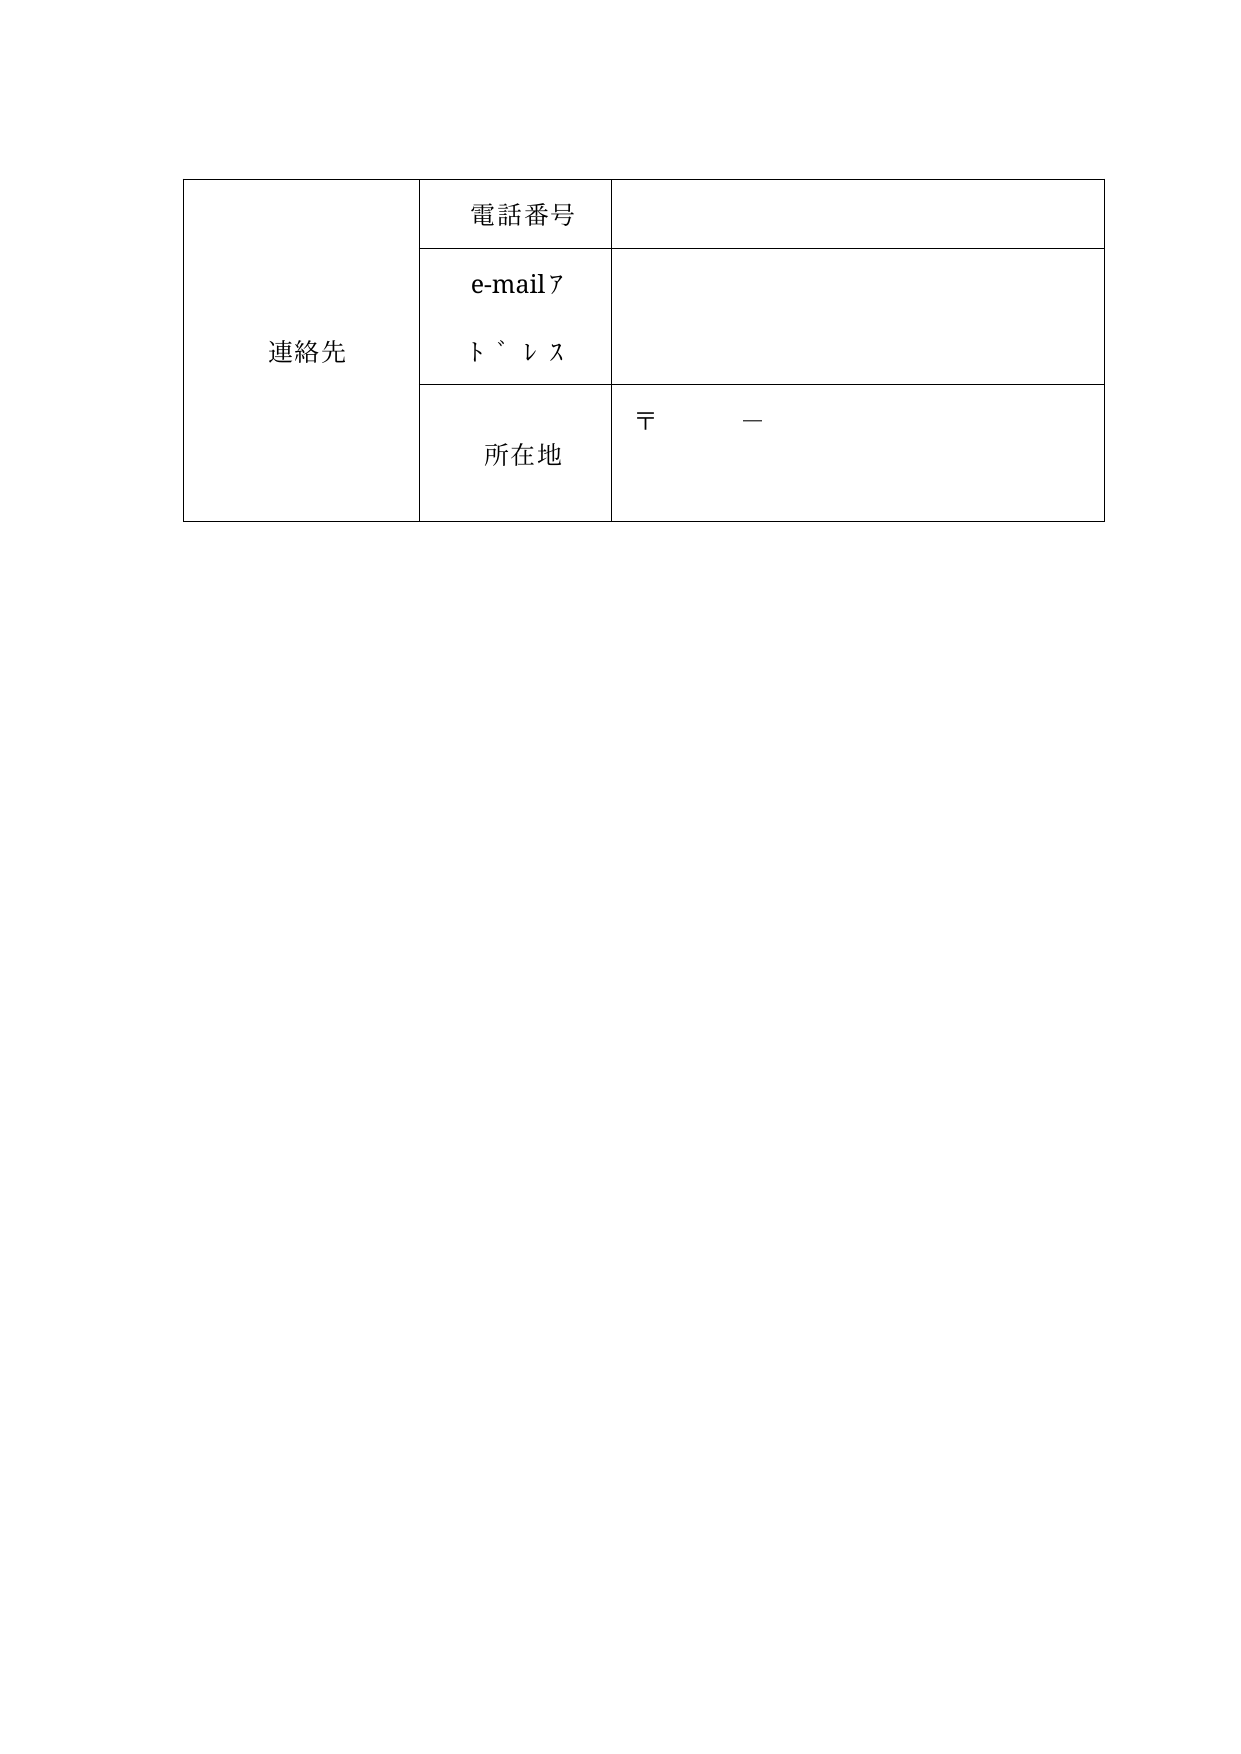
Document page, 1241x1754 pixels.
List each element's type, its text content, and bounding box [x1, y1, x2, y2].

table_cell 電話番号 [420, 180, 611, 247]
table_cell 〒 － [612, 385, 1104, 521]
table_cell [612, 180, 1104, 247]
table_cell [612, 249, 1104, 384]
table_cell 連絡先 [184, 180, 419, 521]
table_cell e-mailｱﾄﾞﾚｽ [420, 249, 611, 384]
table_cell 所在地 [420, 385, 611, 521]
